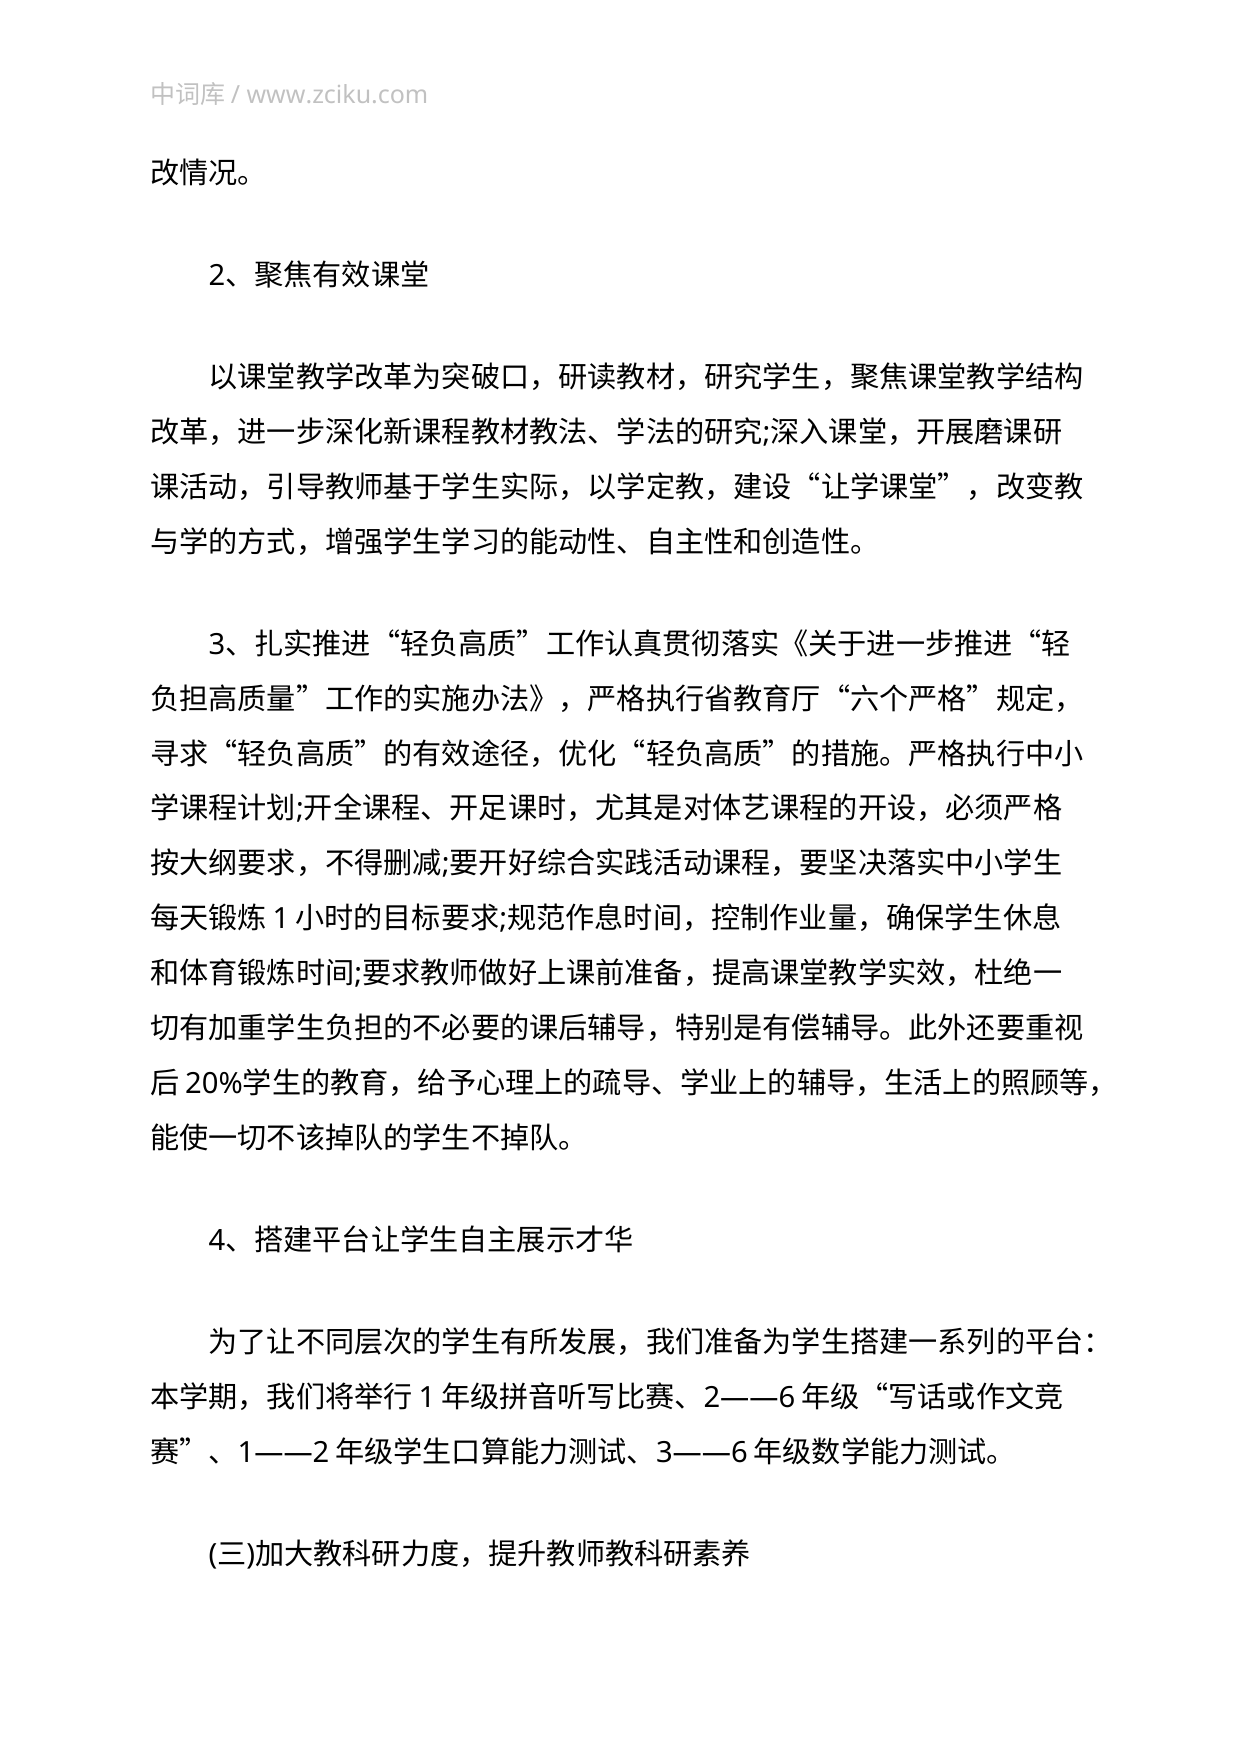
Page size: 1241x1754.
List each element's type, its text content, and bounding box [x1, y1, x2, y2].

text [150, 150, 1090, 192]
text 2、聚焦有效课堂 [150, 252, 1090, 294]
text 4、搭建平台让学生自主展示才华 [150, 1217, 1090, 1259]
text (三)加大教科研力度，提升教师教科研素养 [150, 1531, 1090, 1573]
text 以课堂教学改革为突破口，研读教材，研究学生，聚焦课堂教学结构改革，进一步深化新课程教材教法、学法的研究;深入课堂，开展磨课研课活动，引导教师基于学生实际，以学定教，建设“让学课堂”，改变教与学的方式，增强学生学习的能动性、自主性和创造性。 [150, 354, 1090, 561]
text 为了让不同层次的学生有所发展，我们准备为学生搭建一系列的平台：本学期，我们将举行1年级拼音听写比赛、2——6年级“写话或作文竞赛”、1——2年级学生口算能力测试、3——6年级数学能力测试。 [150, 1319, 1090, 1471]
text 3、扎实推进“轻负高质”工作认真贯彻落实《关于进一步推进“轻负担高质量”工作的实施办法》，严格执行省教育厅“六个严格”规定，寻求“轻负高质”的有效途径，优化“轻负高质”的措施。严格执行中小学课程计划;开全课程、开足课时，尤其是对体艺课程的开设，必须严格按大纲要求，不得删减;要开好综合实践活动课程，要坚决落实中小学生每天锻炼1小时的目标要求;规范作息时间，控制作业量，确保学生休息和体育锻炼时间;要求教师做好上课前准备，提高课堂教学实效，杜绝一切有加重学生负担的不必要的课后辅导，特别是有偿辅导。此外还要重视后20%学生的教育，给予心理上的疏导、学业上的辅导，生活上的照顾等，能使一切不该掉队的学生不掉队。 [150, 620, 1090, 1157]
